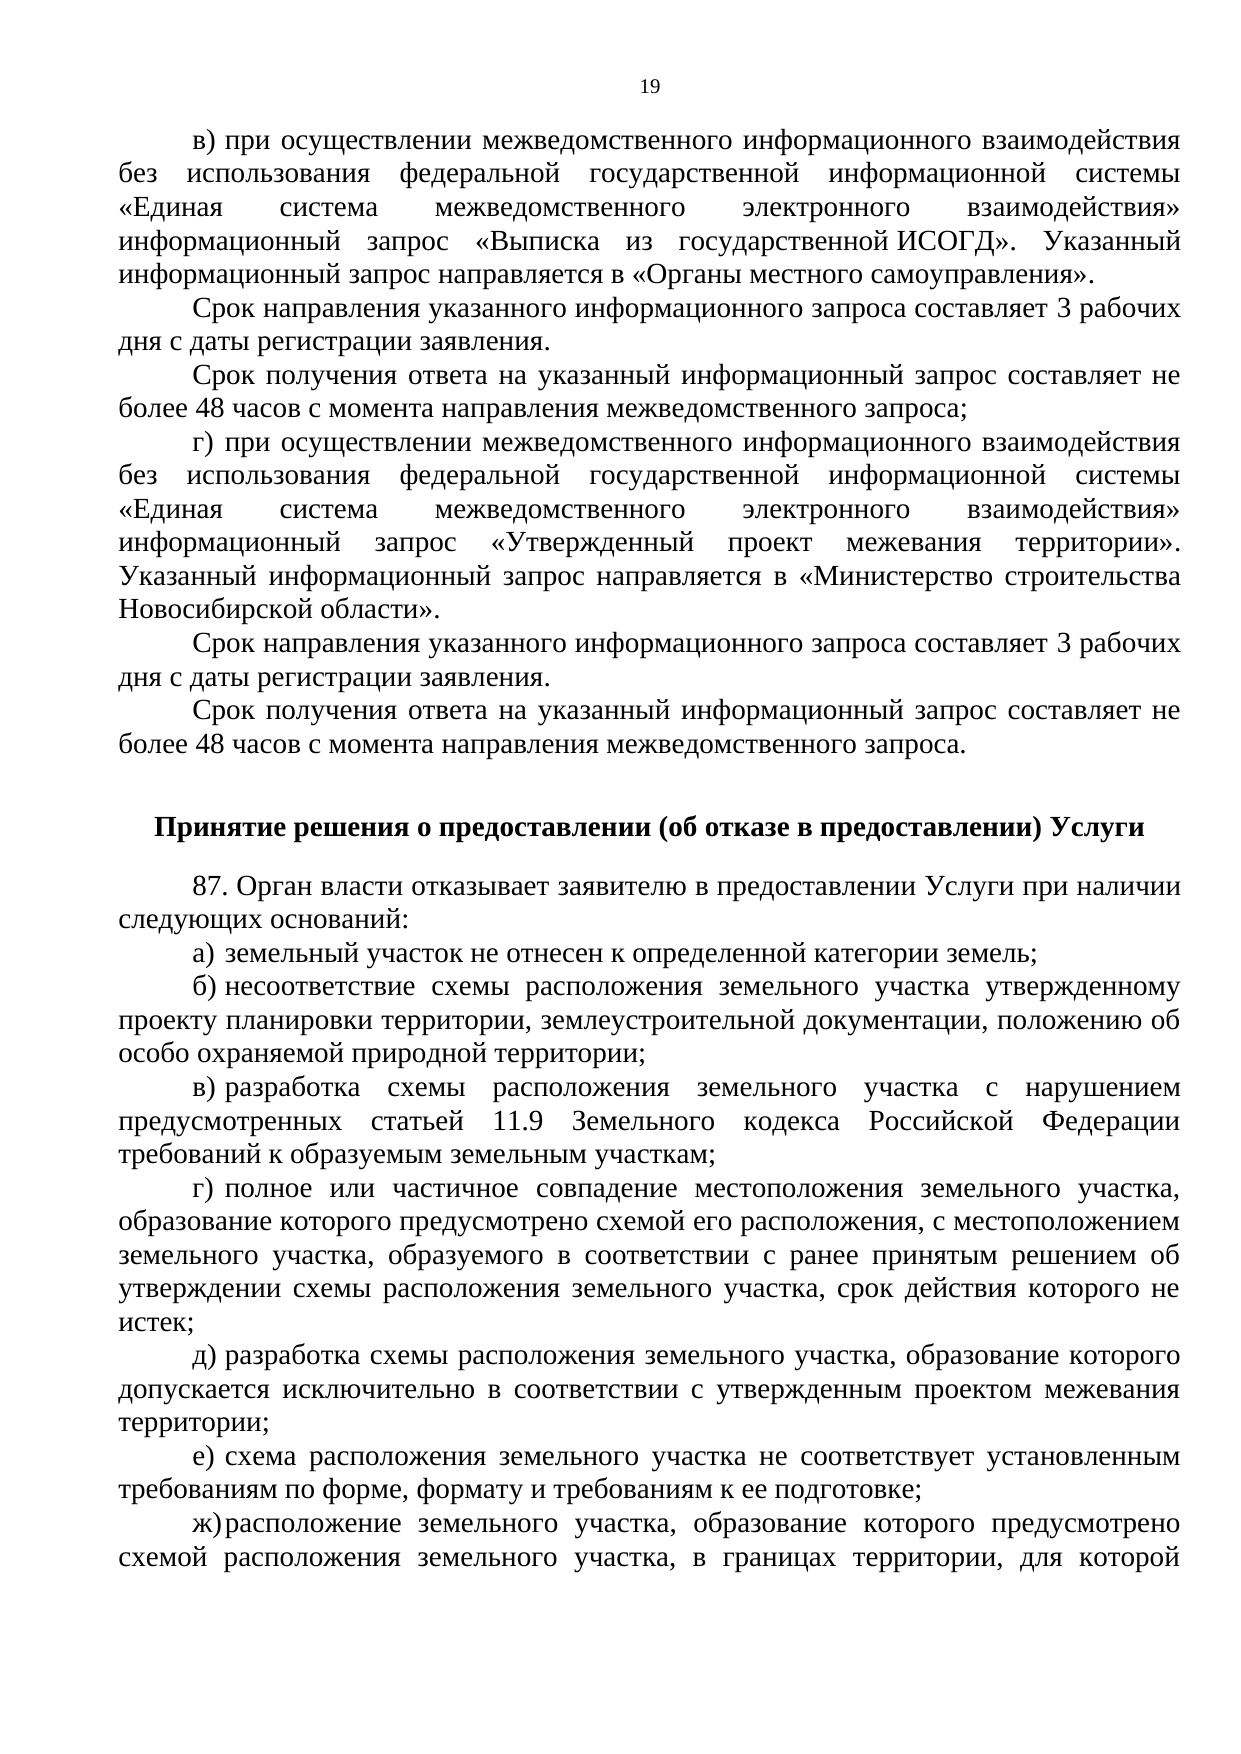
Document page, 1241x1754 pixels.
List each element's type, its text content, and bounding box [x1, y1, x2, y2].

list несоответствие схемы расположения земельного участка утвержденному проекту планировки территории, землеустроительной документации, положению об особо охраняемой природной территории; [118, 968, 1181, 1069]
text Срок получения ответа на указанный информационный запрос составляет не более 48 часов с момента направления межведомственного запроса. [118, 692, 1181, 759]
list разработка схемы расположения земельного участка с нарушением предусмотренных статьей 11.9 Земельного кодекса Российской Федерации требований к образуемым земельным участкам; [118, 1069, 1181, 1170]
text Срок получения ответа на указанный информационный запрос составляет не более 48 часов с момента направления межведомственного запроса; [118, 357, 1181, 424]
text Принятие решения о предоставлении (об отказе в предоставлении) Услуги [118, 809, 1181, 843]
list при осуществлении межведомственного информационного взаимодействия без использования федеральной государственной информационной системы «Единая система межведомственного электронного взаимодействия» информационный запрос «Утвержденный проект межевания территории». Указанный информационный запрос направляется в «Министерство строительства Новосибирской области». [118, 424, 1181, 625]
text Срок направления указанного информационного запроса составляет 3 рабочих дня с даты регистрации заявления. [118, 290, 1181, 357]
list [118, 1505, 1181, 1572]
text Срок направления указанного информационного запроса составляет 3 рабочих дня с даты регистрации заявления. [118, 625, 1181, 692]
list разработка схемы расположения земельного участка, образование которого допускается исключительно в соответствии с утвержденным проектом межевания территории; [118, 1337, 1181, 1438]
list полное или частичное совпадение местоположения земельного участка, образование которого предусмотрено схемой его расположения, с местоположением земельного участка, образуемого в соответствии с ранее принятым решением об утверждении схемы расположения земельного участка, срок действия которого не истек; [118, 1170, 1181, 1337]
list при осуществлении межведомственного информационного взаимодействия без использования федеральной государственной информационной системы «Единая система межведомственного электронного взаимодействия» информационный запрос «Выписка из государственной ИСОГД». Указанный информационный запрос направляется в «Органы местного самоуправления». [118, 122, 1181, 290]
list схема расположения земельного участка не соответствует установленным требованиям по форме, формату и требованиям к ее подготовке; [118, 1438, 1181, 1505]
list земельный участок не отнесен к определенной категории земель; [118, 935, 1181, 968]
list Орган власти отказывает заявителю в предоставлении Услуги при наличии следующих оснований: [118, 868, 1181, 935]
